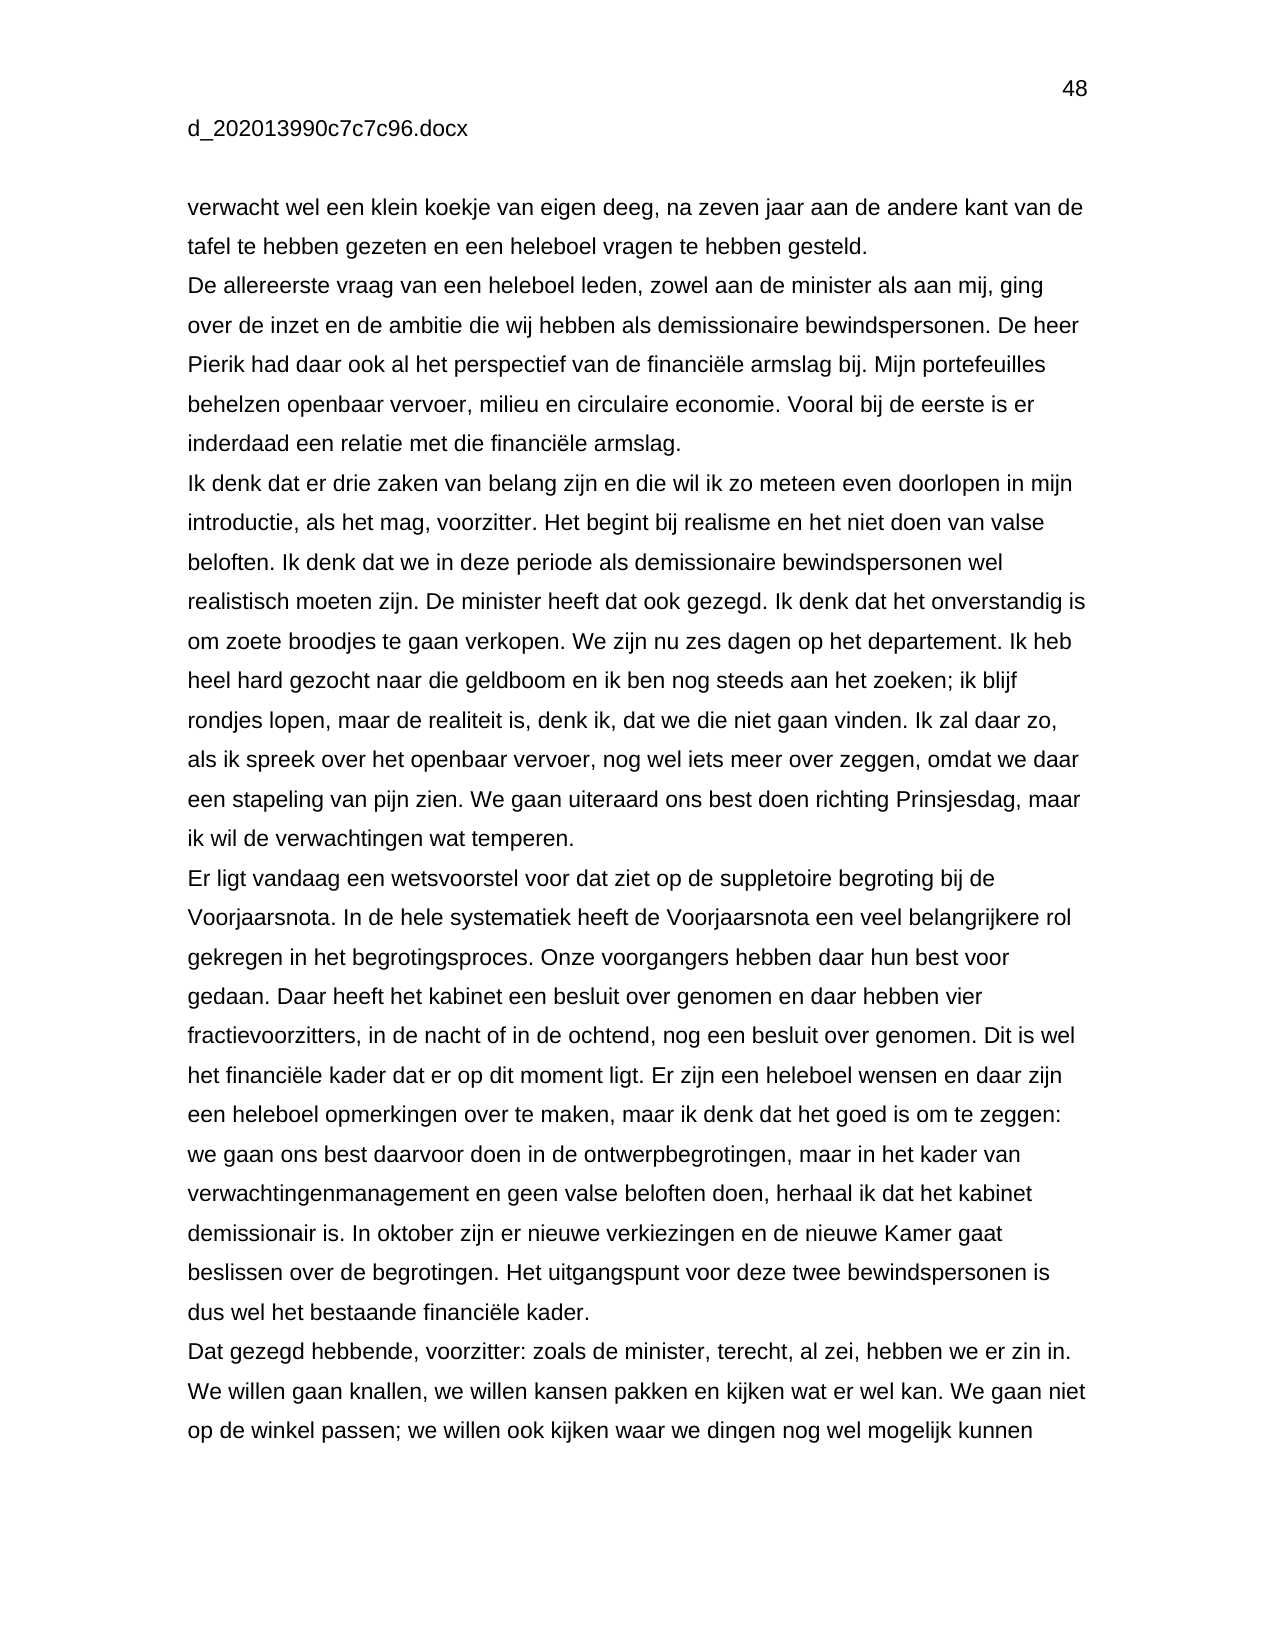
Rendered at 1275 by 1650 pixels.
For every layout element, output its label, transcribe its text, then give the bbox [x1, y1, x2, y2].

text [187, 1338, 1087, 1444]
text Ik denk dat er drie zaken van belang zijn en die wil ik zo meteen even doorlopen in mijn introductie, als het mag, voorzitter. Het begint bij realisme en het niet doen van valse beloften. Ik denk dat we in deze periode als demissionaire bewindspersonen wel realistisch moeten zijn. De minister heeft dat ook gezegd. Ik denk dat het onverstandig is om zoete broodjes te gaan verkopen. We zijn nu zes dagen op het departement. Ik heb heel hard gezocht naar die geldboom en ik ben nog steeds aan het zoeken; ik blijf rondjes lopen, maar de realiteit is, denk ik, dat we die niet gaan vinden. Ik zal daar zo, als ik spreek over het openbaar vervoer, nog wel iets meer over zeggen, omdat we daar een stapeling van pijn zien. We gaan uiteraard ons best doen richting Prinsjesdag, maar ik wil de verwachtingen wat temperen. [187, 470, 1087, 851]
text Er ligt vandaag een wetsvoorstel voor dat ziet op de suppletoire begroting bij de Voorjaarsnota. In de hele systematiek heeft de Voorjaarsnota een veel belangrijkere rol gekregen in het begrotingsproces. Onze voorgangers hebben daar hun best voor gedaan. Daar heeft het kabinet een besluit over genomen en daar hebben vier fractievoorzitters, in de nacht of in de ochtend, nog een besluit over genomen. Dit is wel het financiële kader dat er op dit moment ligt. Er zijn een heleboel wensen en daar zijn een heleboel opmerkingen over te maken, maar ik denk dat het goed is om te zeggen: we gaan ons best daarvoor doen in de ontwerpbegrotingen, maar in het kader van verwachtingenmanagement en geen valse beloften doen, herhaal ik dat het kabinet demissionair is. In oktober zijn er nieuwe verkiezingen en de nieuwe Kamer gaat beslissen over de begrotingen. Het uitgangspunt voor deze twee bewindspersonen is dus wel het bestaande financiële kader. [187, 864, 1087, 1325]
text De allereerste vraag van een heleboel leden, zowel aan de minister als aan mij, ging over de inzet en de ambitie die wij hebben als demissionaire bewindspersonen. De heer Pierik had daar ook al het perspectief van de financiële armslag bij. Mijn portefeuilles behelzen openbaar vervoer, milieu en circulaire economie. Vooral bij de eerste is er inderdaad een relatie met die financiële armslag. [187, 272, 1087, 457]
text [187, 193, 1087, 259]
